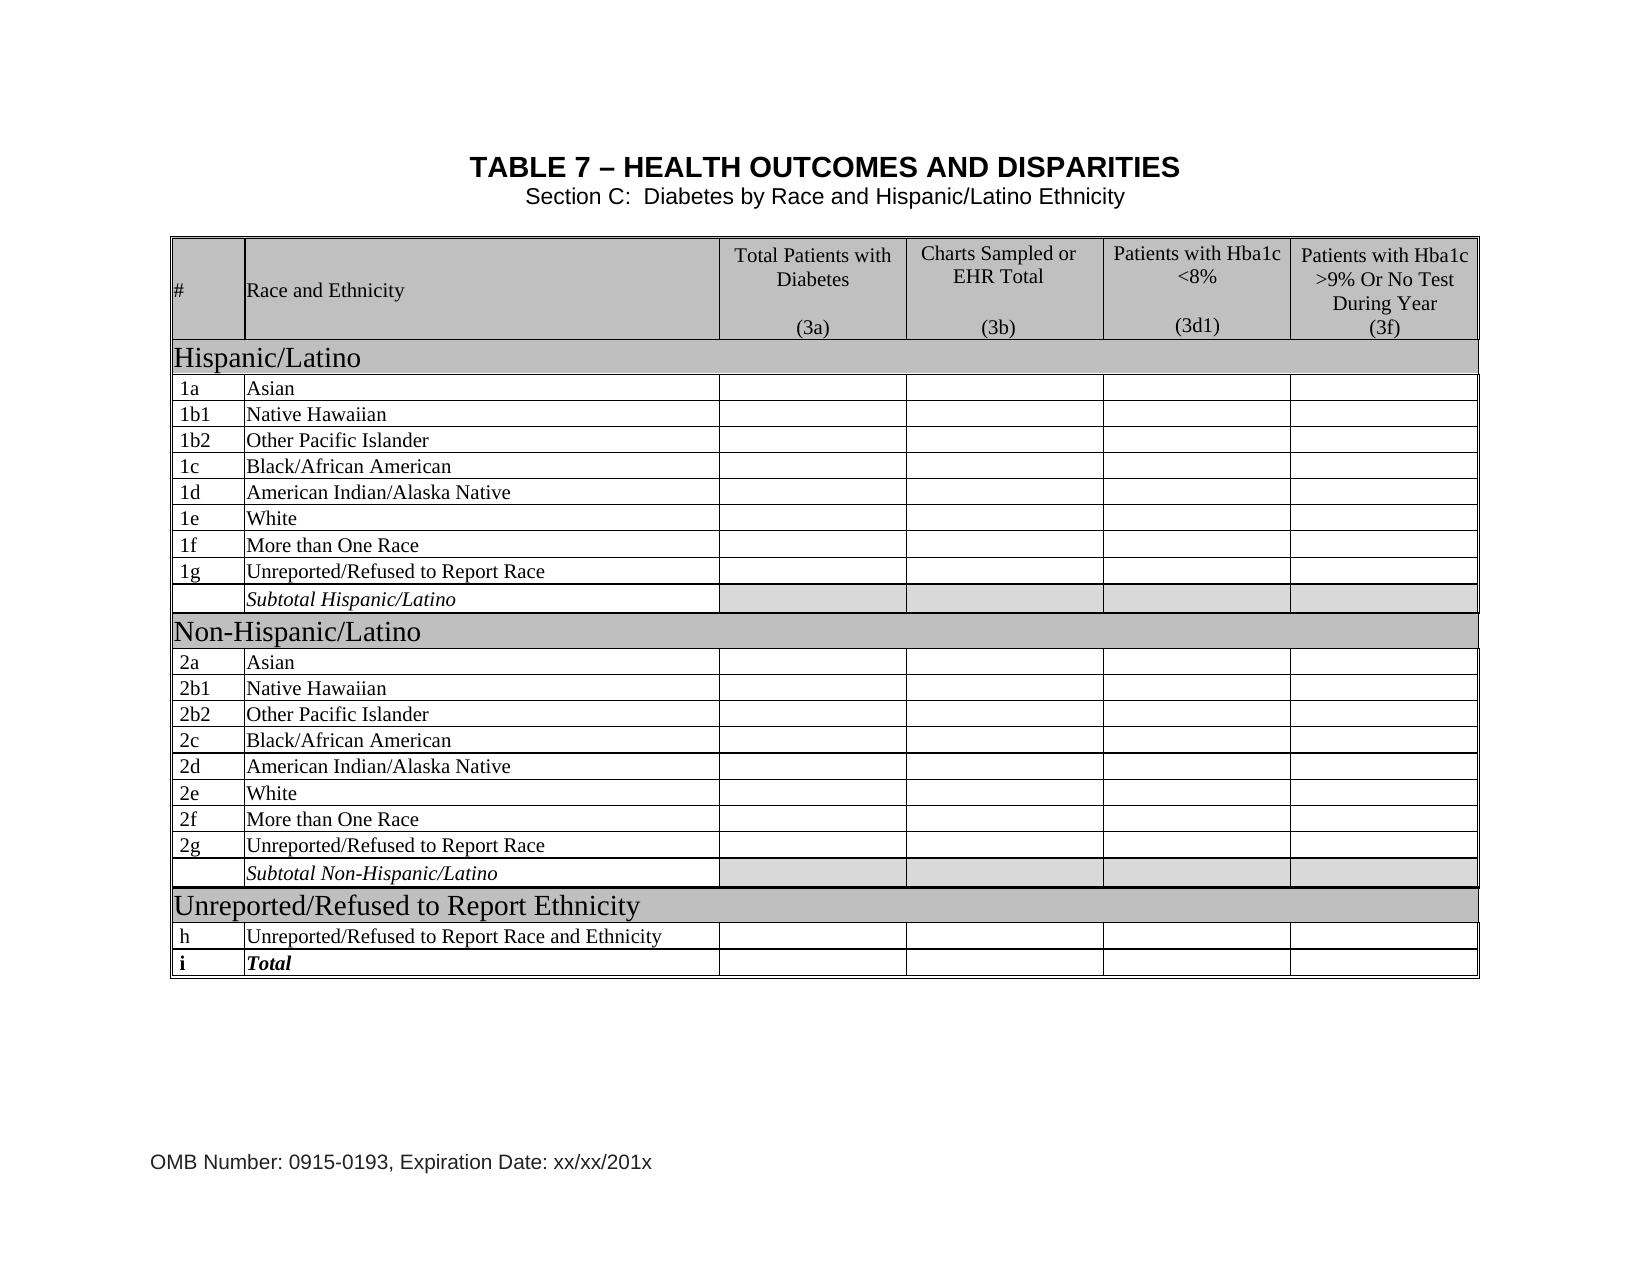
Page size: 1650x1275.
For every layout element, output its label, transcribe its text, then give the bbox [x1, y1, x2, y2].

table_cell White [245, 780, 719, 805]
table_cell 2b1 [173, 675, 244, 700]
table_cell [907, 531, 1103, 557]
table_cell 2d [173, 754, 244, 778]
table_cell Unreported/Refused to Report Race [245, 558, 719, 583]
table_cell 1b2 [173, 427, 244, 452]
table_cell [907, 859, 1103, 886]
table_cell [173, 585, 244, 612]
table_cell [1291, 453, 1477, 478]
table_cell [1104, 401, 1290, 426]
table_cell 1d [173, 479, 244, 504]
table_cell 2c [173, 727, 244, 752]
table_cell Unreported/Refused to Report Ethnicity [173, 889, 1478, 922]
table_cell [720, 649, 906, 674]
table_cell Other Pacific Islander [245, 427, 719, 452]
table_cell Black/African American [245, 727, 719, 752]
table_cell 1b1 [173, 401, 244, 426]
table_cell [1291, 375, 1477, 400]
table_cell [1291, 832, 1477, 857]
table_cell [907, 727, 1103, 752]
table_header Race and Ethnicity [246, 239, 719, 339]
table_cell [1291, 859, 1477, 886]
table_cell [1291, 427, 1477, 452]
table_cell [1104, 453, 1290, 478]
table_cell 2g [173, 832, 244, 857]
table_cell [907, 806, 1103, 831]
table_cell Asian [245, 375, 719, 400]
table_cell [1291, 479, 1477, 504]
table_cell [1104, 531, 1290, 557]
table_cell [907, 427, 1103, 452]
table_cell [173, 859, 244, 886]
table_cell [720, 727, 906, 752]
table_cell Unreported/Refused to Report Race [245, 832, 719, 857]
table_cell Native Hawaiian [245, 675, 719, 700]
table_cell 2f [173, 806, 244, 831]
table_cell [1104, 754, 1290, 778]
table_cell [1291, 727, 1477, 752]
table_cell Asian [245, 649, 719, 674]
table_cell 1a [173, 375, 244, 400]
table_cell [907, 754, 1103, 778]
table_cell Total [245, 950, 719, 975]
table_cell [720, 585, 906, 612]
table_cell [720, 479, 906, 504]
table_cell [907, 585, 1103, 612]
table_header Patients with Hba1c >9% Or No Test During Year (3f) [1291, 239, 1477, 339]
table_cell Subtotal Hispanic/Latino [245, 585, 719, 612]
table_cell Hispanic/Latino [173, 340, 1478, 373]
table_cell More than One Race [245, 531, 719, 557]
table_cell [720, 453, 906, 478]
table_cell [720, 780, 906, 805]
table_cell [720, 701, 906, 726]
table_cell [907, 701, 1103, 726]
table_cell [1104, 585, 1290, 612]
table_cell [1291, 585, 1477, 612]
table_cell [720, 558, 906, 583]
table_cell Native Hawaiian [245, 401, 719, 426]
table_cell [907, 375, 1103, 400]
table_cell [1104, 701, 1290, 726]
table_cell [1291, 780, 1477, 805]
table_cell [1104, 649, 1290, 674]
table_cell [720, 401, 906, 426]
table_cell [1291, 950, 1477, 975]
table_cell [1104, 675, 1290, 700]
table_cell [1104, 923, 1290, 948]
table_cell [1104, 859, 1290, 886]
table_cell [1104, 505, 1290, 530]
table_header Charts Sampled or EHR Total (3b) [907, 239, 1103, 339]
table_cell [907, 649, 1103, 674]
table_cell 2a [173, 649, 244, 674]
table_cell [907, 832, 1103, 857]
table_cell i [173, 950, 244, 975]
table_cell [1291, 531, 1477, 557]
text Section C: Diabetes by Race and Hispanic/Latino Ethnicity [150, 183, 1500, 210]
table_cell [1104, 479, 1290, 504]
table_cell [907, 558, 1103, 583]
table_cell Black/African American [245, 453, 719, 478]
table_cell More than One Race [245, 806, 719, 831]
table_cell [720, 427, 906, 452]
table_cell [720, 375, 906, 400]
table_cell 1g [173, 558, 244, 583]
text TABLE 7 – HEALTH OUTCOMES AND DISPARITIES [150, 150, 1500, 183]
table_cell [907, 923, 1103, 948]
table_cell [907, 950, 1103, 975]
table_header Patients with Hba1c <8% (3d1) [1104, 239, 1290, 339]
table_cell [1104, 832, 1290, 857]
table_cell Subtotal Non-Hispanic/Latino [245, 859, 719, 886]
table_cell [907, 505, 1103, 530]
table_cell [720, 505, 906, 530]
table_cell [1104, 427, 1290, 452]
table_cell [907, 675, 1103, 700]
table_cell [720, 950, 906, 975]
table_cell [1291, 675, 1477, 700]
table_cell [1291, 754, 1477, 778]
table_cell [1291, 701, 1477, 726]
table_cell [720, 832, 906, 857]
table_cell [1291, 558, 1477, 583]
table_cell [1104, 780, 1290, 805]
table_cell [907, 479, 1103, 504]
table_cell h [173, 923, 244, 948]
table_cell [907, 401, 1103, 426]
table_cell Other Pacific Islander [245, 701, 719, 726]
table_cell 1e [173, 505, 244, 530]
table_cell [1104, 727, 1290, 752]
table_cell [1291, 505, 1477, 530]
table_cell [720, 859, 906, 886]
table_cell 1c [173, 453, 244, 478]
table_cell 2b2 [173, 701, 244, 726]
table_cell [1291, 923, 1477, 948]
table_cell White [245, 505, 719, 530]
table_cell 1f [173, 531, 244, 557]
table_cell American Indian/Alaska Native [245, 479, 719, 504]
table_cell [1104, 806, 1290, 831]
table_cell [720, 923, 906, 948]
table_cell Unreported/Refused to Report Race and Ethnicity [245, 923, 719, 948]
table_cell [720, 531, 906, 557]
table_cell 2e [173, 780, 244, 805]
table_cell [720, 806, 906, 831]
table_cell [1104, 950, 1290, 975]
table_header Total Patients with Diabetes (3a) [720, 239, 906, 339]
table_cell [1291, 649, 1477, 674]
table_cell Non-Hispanic/Latino [173, 614, 1478, 648]
table_cell American Indian/Alaska Native [245, 754, 719, 778]
table_cell [1104, 558, 1290, 583]
table_cell [720, 754, 906, 778]
table_header # [173, 239, 244, 339]
table_cell [1291, 806, 1477, 831]
table_cell [1104, 375, 1290, 400]
table_cell [907, 453, 1103, 478]
table_cell [1291, 401, 1477, 426]
table_cell [720, 675, 906, 700]
table_cell [907, 780, 1103, 805]
